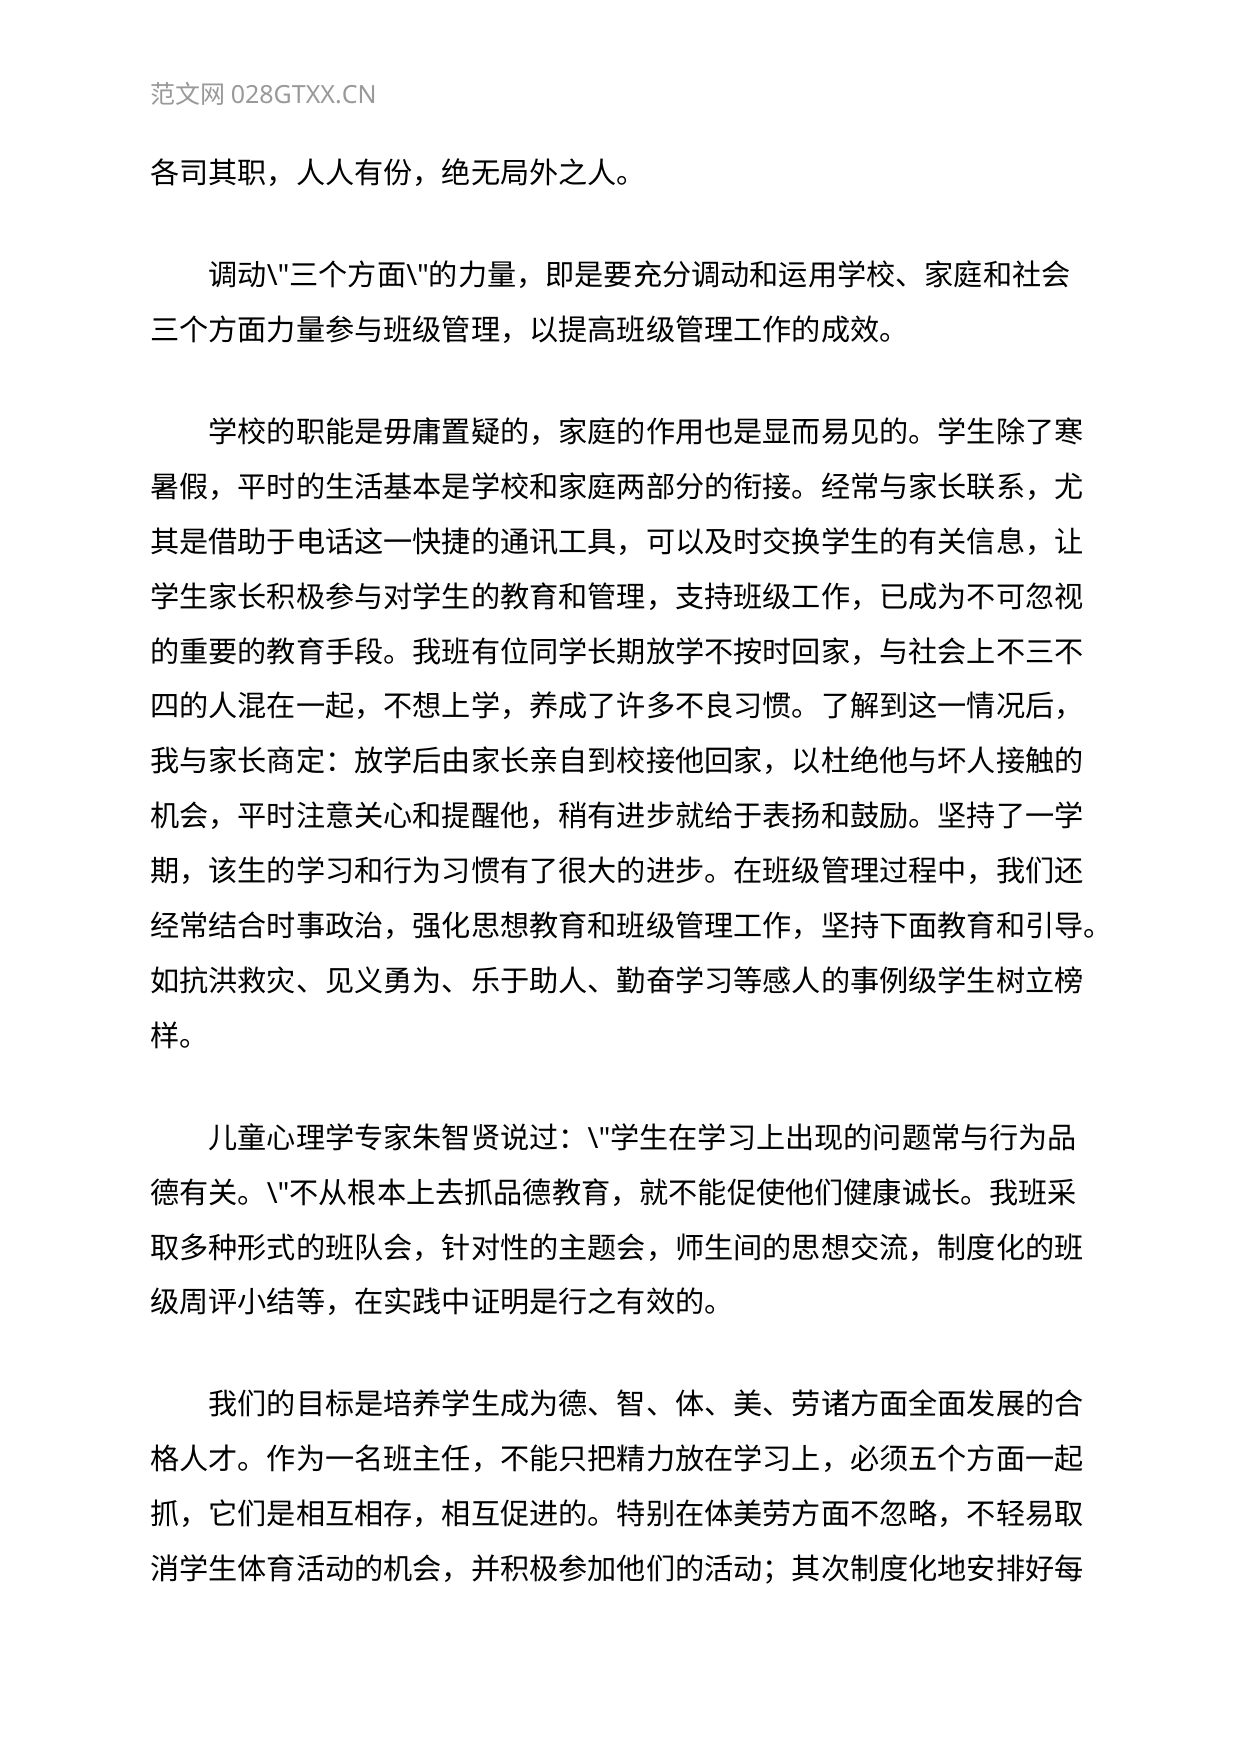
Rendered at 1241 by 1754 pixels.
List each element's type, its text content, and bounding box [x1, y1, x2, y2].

text 学校的职能是毋庸置疑的，家庭的作用也是显而易见的。学生除了寒暑假，平时的生活基本是学校和家庭两部分的衔接。经常与家长联系，尤其是借助于电话这一快捷的通讯工具，可以及时交换学生的有关信息，让学生家长积极参与对学生的教育和管理，支持班级工作，已成为不可忽视的重要的教育手段。我班有位同学长期放学不按时回家，与社会上不三不四的人混在一起，不想上学，养成了许多不良习惯。了解到这一情况后，我与家长商定：放学后由家长亲自到校接他回家，以杜绝他与坏人接触的机会，平时注意关心和提醒他，稍有进步就给于表扬和鼓励。坚持了一学期，该生的学习和行为习惯有了很大的进步。在班级管理过程中，我们还经常结合时事政治，强化思想教育和班级管理工作，坚持下面教育和引导。如抗洪救灾、见义勇为、乐于助人、勤奋学习等感人的事例级学生树立榜样。 [150, 408, 1090, 1055]
text 调动\"三个方面\"的力量，即是要充分调动和运用学校、家庭和社会三个方面力量参与班级管理，以提高班级管理工作的成效。 [150, 252, 1090, 349]
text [150, 150, 1090, 192]
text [150, 1381, 1090, 1588]
text 儿童心理学专家朱智贤说过：\"学生在学习上出现的问题常与行为品德有关。\"不从根本上去抓品德教育，就不能促使他们健康诚长。我班采取多种形式的班队会，针对性的主题会，师生间的思想交流，制度化的班级周评小结等，在实践中证明是行之有效的。 [150, 1114, 1090, 1321]
